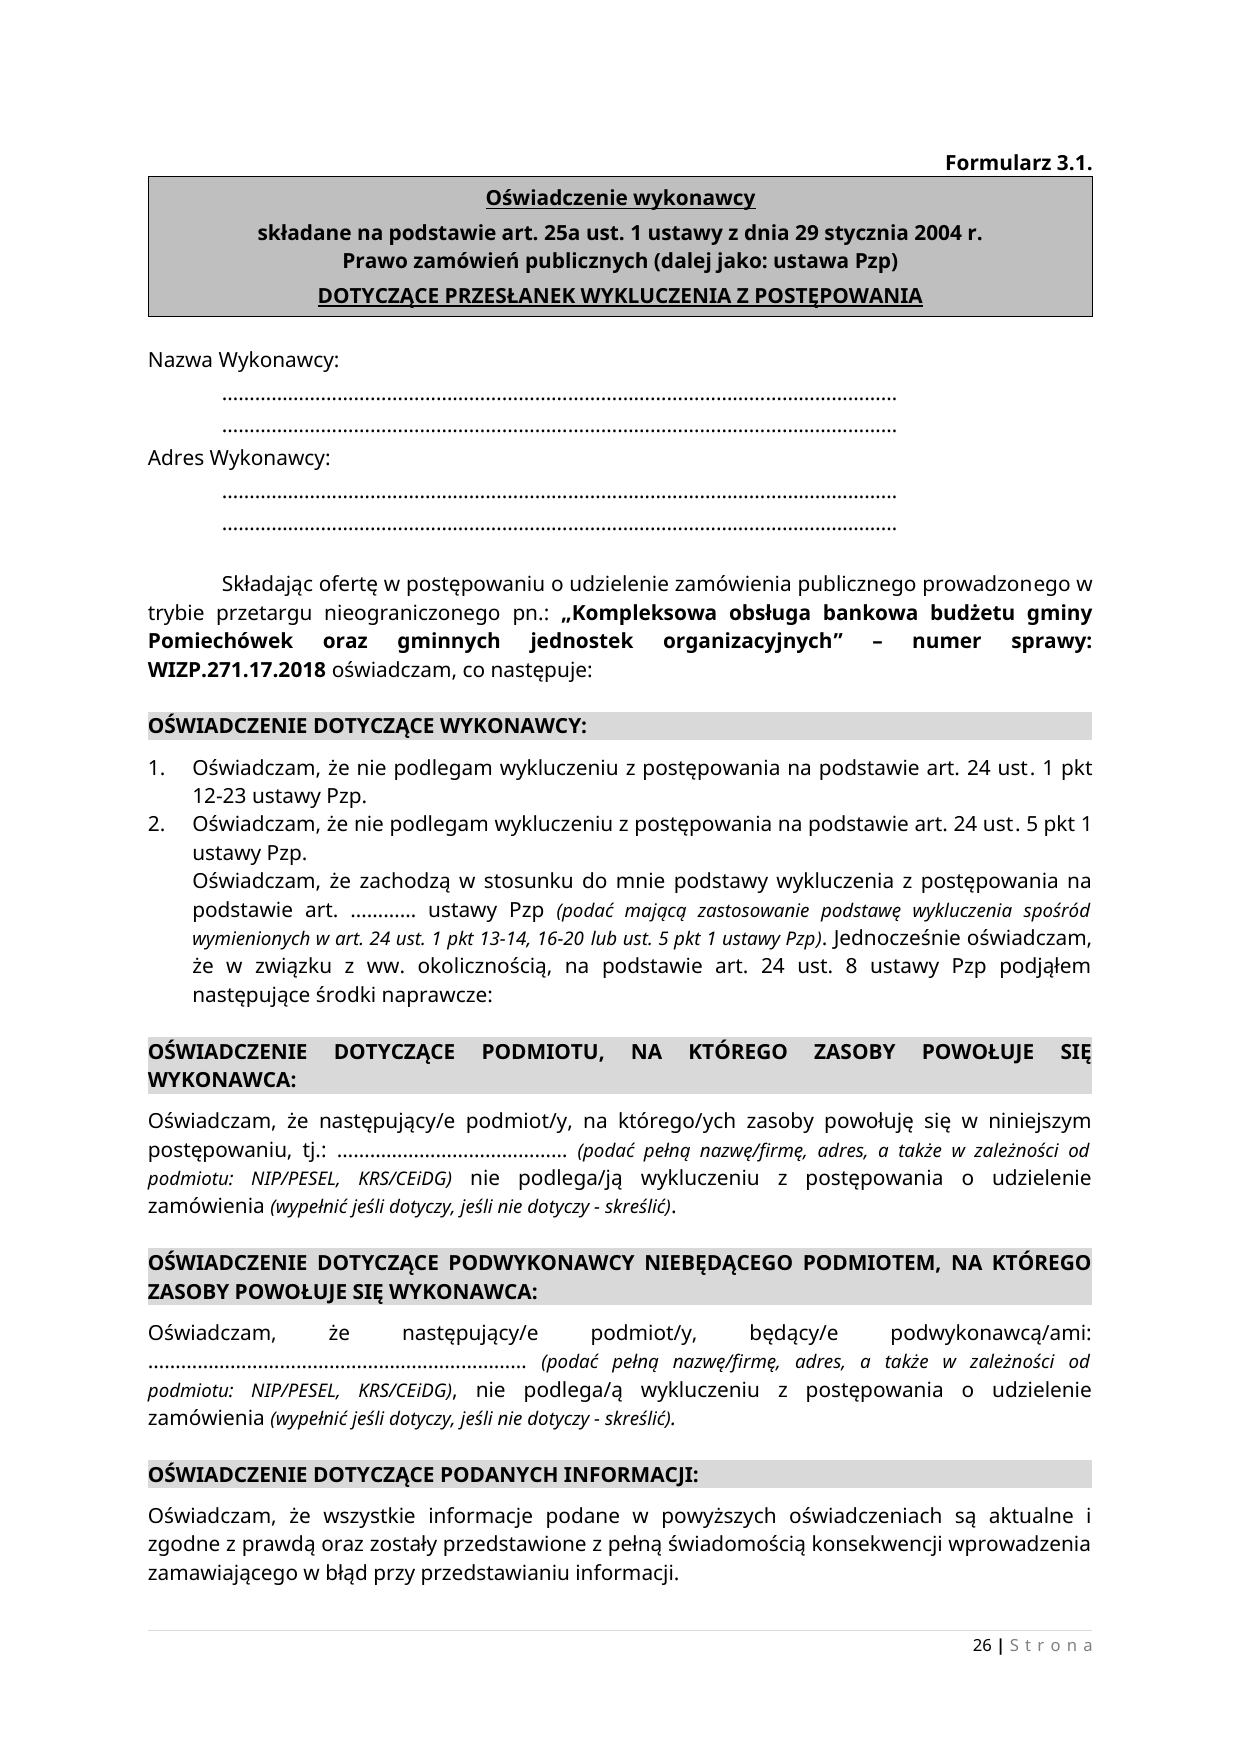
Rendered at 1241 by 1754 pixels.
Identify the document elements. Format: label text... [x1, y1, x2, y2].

table_header Oświadczenie wykonawcy składane na podstawie art. 25a ust. 1 ustawy z dnia 29 stycznia 2004 r. Prawo zamówień publicznych (dalej jako: ustawa Pzp) DOTYCZĄCE PRZESŁANEK WYKLUCZENIA Z POSTĘPOWANIA [149, 177, 1092, 316]
text Formularz 3.1. [148, 148, 1092, 176]
text Adres Wykonawcy: [148, 443, 1092, 472]
text Oświadczam, że zachodzą w stosunku do mnie podstawy wykluczenia z postępowania na podstawie art. ………… ustawy Pzp (podać mającą zastosowanie podstawę wykluczenia spośród wymienionych w art. 24 ust. 1 pkt 13-14, 16-20 lub ust. 5 pkt 1 ustawy Pzp). Jednocześnie oświadczam, że w związku z ww. okolicznością, na podstawie art. 24 ust. 8 ustawy Pzp podjąłem następujące środki naprawcze: [192, 866, 1092, 1008]
text Oświadczam, że następujący/e podmiot/y, będący/e podwykonawcą/ami: …………………………………………………………… (podać pełną nazwę/firmę, adres, a także w zależności od podmiotu: NIP/PESEL, KRS/CEiDG), nie podlega/ą wykluczeniu z postępowania o udzielenie zamówienia (wypełnić jeśli dotyczy, jeśli nie dotyczy - skreślić). [148, 1318, 1092, 1432]
text …………………………………………………………………………………………………………… [148, 508, 1092, 537]
text …………………………………………………………………………………………………………… [148, 411, 1092, 439]
text Oświadczam, że następujący/e podmiot/y, na którego/ych zasoby powołuję się w niniejszym postępowaniu, tj.: …………………………………… (podać pełną nazwę/firmę, adres, a także w zależności od podmiotu: NIP/PESEL, KRS/CEiDG) nie podlega/ją wykluczeniu z postępowania o udzielenie zamówienia (wypełnić jeśli dotyczy, jeśli nie dotyczy - skreślić). [148, 1106, 1092, 1220]
text Nazwa Wykonawcy: [148, 345, 1092, 374]
list Oświadczam, że nie podlegam wykluczeniu z postępowania na podstawie art. 24 ust. 5 pkt 1 ustawy Pzp. [148, 809, 1092, 866]
text OŚWIADCZENIE DOTYCZĄCE WYKONAWCY: [148, 712, 1092, 740]
text OŚWIADCZENIE DOTYCZĄCE PODMIOTU, NA KTÓREGO ZASOBY POWOŁUJE SIĘ WYKONAWCA: [148, 1037, 1092, 1094]
text Oświadczam, że wszystkie informacje podane w powyższych oświadczeniach są aktualne i zgodne z prawdą oraz zostały przedstawione z pełną świadomością konsekwencji wprowadzenia zamawiającego w błąd przy przedstawianiu informacji. [148, 1501, 1092, 1586]
text …………………………………………………………………………………………………………… [148, 378, 1092, 406]
text OŚWIADCZENIE DOTYCZĄCE PODANYCH INFORMACJI: [148, 1460, 1092, 1488]
list Oświadczam, że nie podlegam wykluczeniu z postępowania na podstawie art. 24 ust. 1 pkt 12-23 ustawy Pzp. [148, 753, 1092, 809]
text …………………………………………………………………………………………………………… [148, 476, 1092, 504]
text Składając ofertę w postępowaniu o udzielenie zamówienia publicznego prowadzonego w trybie przetargu nieograniczonego pn.: „Kompleksowa obsługa bankowa budżetu gminy Pomiechówek oraz gminnych jednostek organizacyjnych” – numer sprawy: WIZP.271.17.2018 oświadczam, co następuje: [148, 569, 1092, 683]
text OŚWIADCZENIE DOTYCZĄCE PODWYKONAWCY NIEBĘDĄCEGO PODMIOTEM, NA KTÓREGO ZASOBY POWOŁUJE SIĘ WYKONAWCA: [148, 1248, 1092, 1305]
